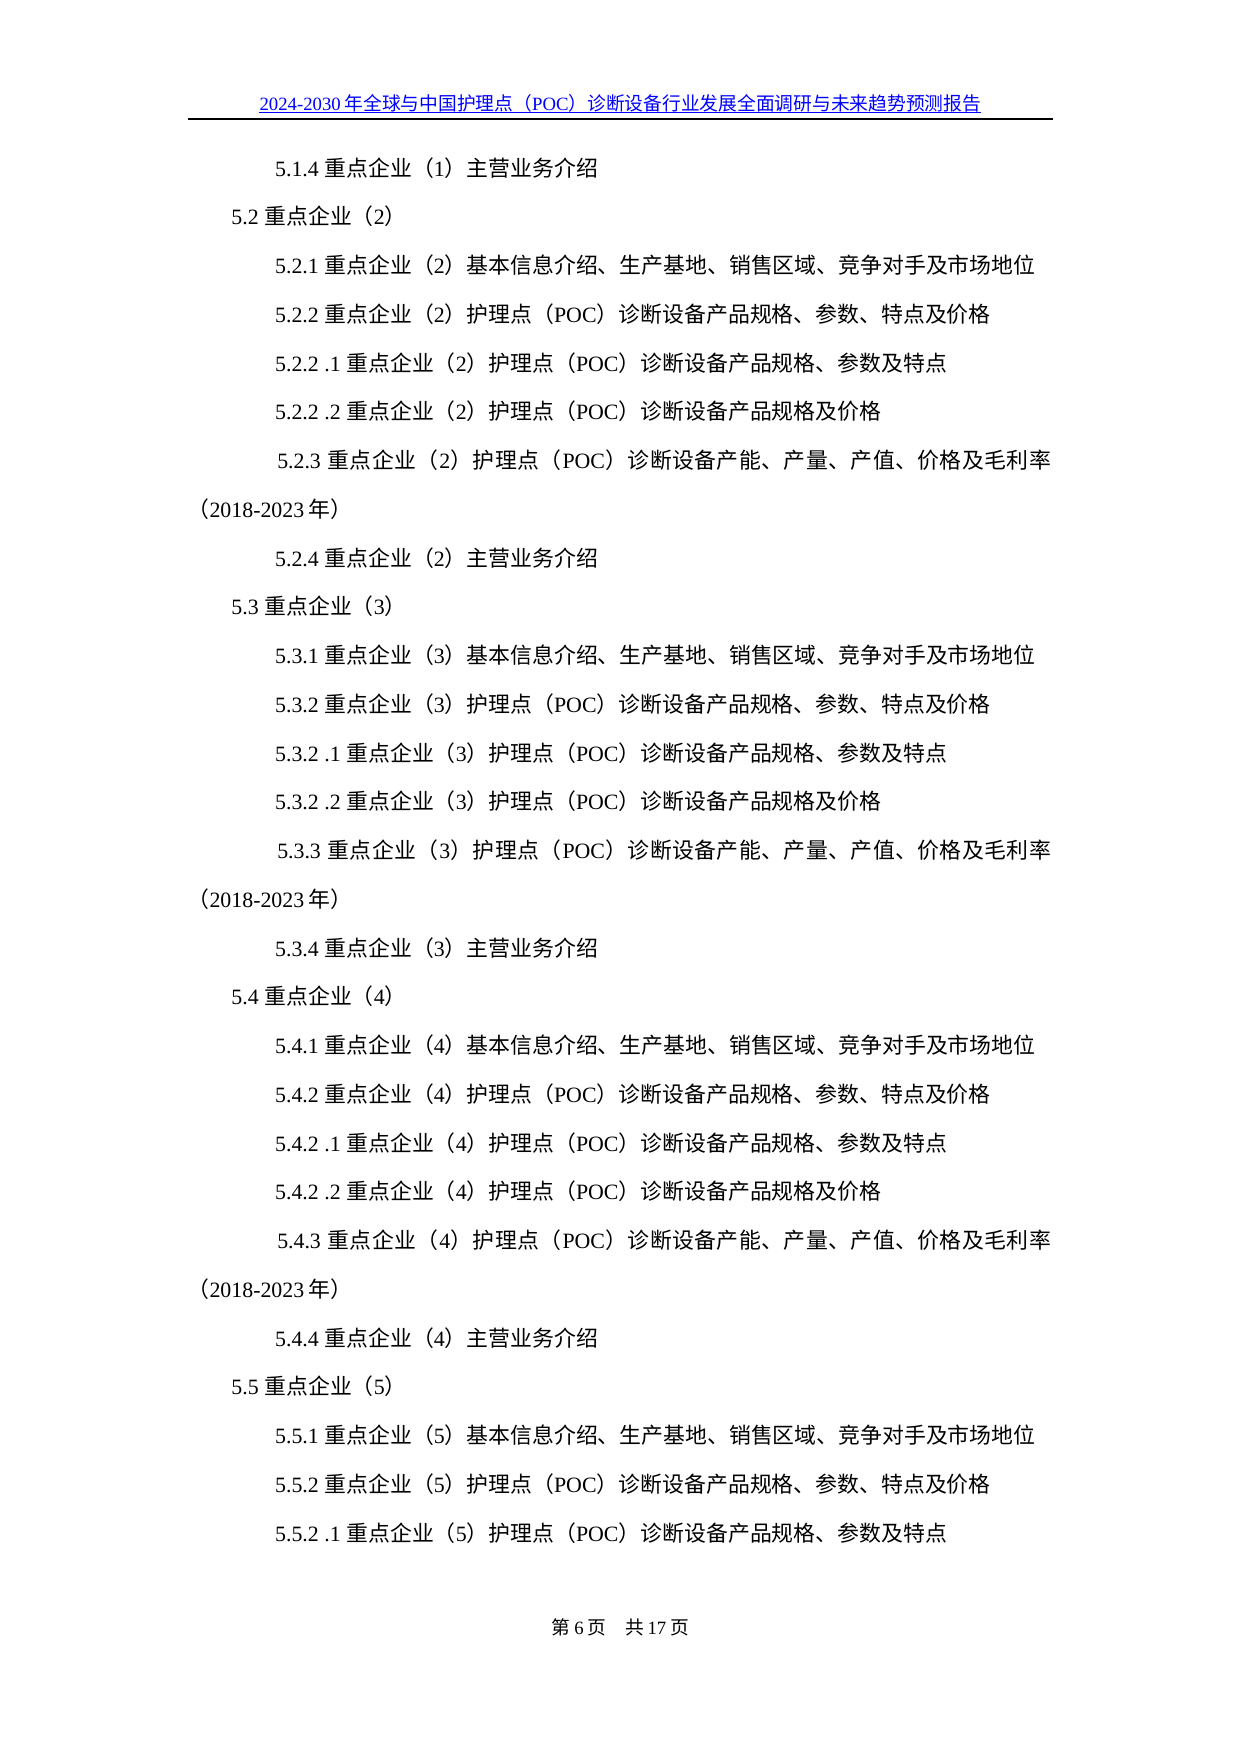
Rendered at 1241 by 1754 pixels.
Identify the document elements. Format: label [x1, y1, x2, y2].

text [187, 150, 1053, 1548]
